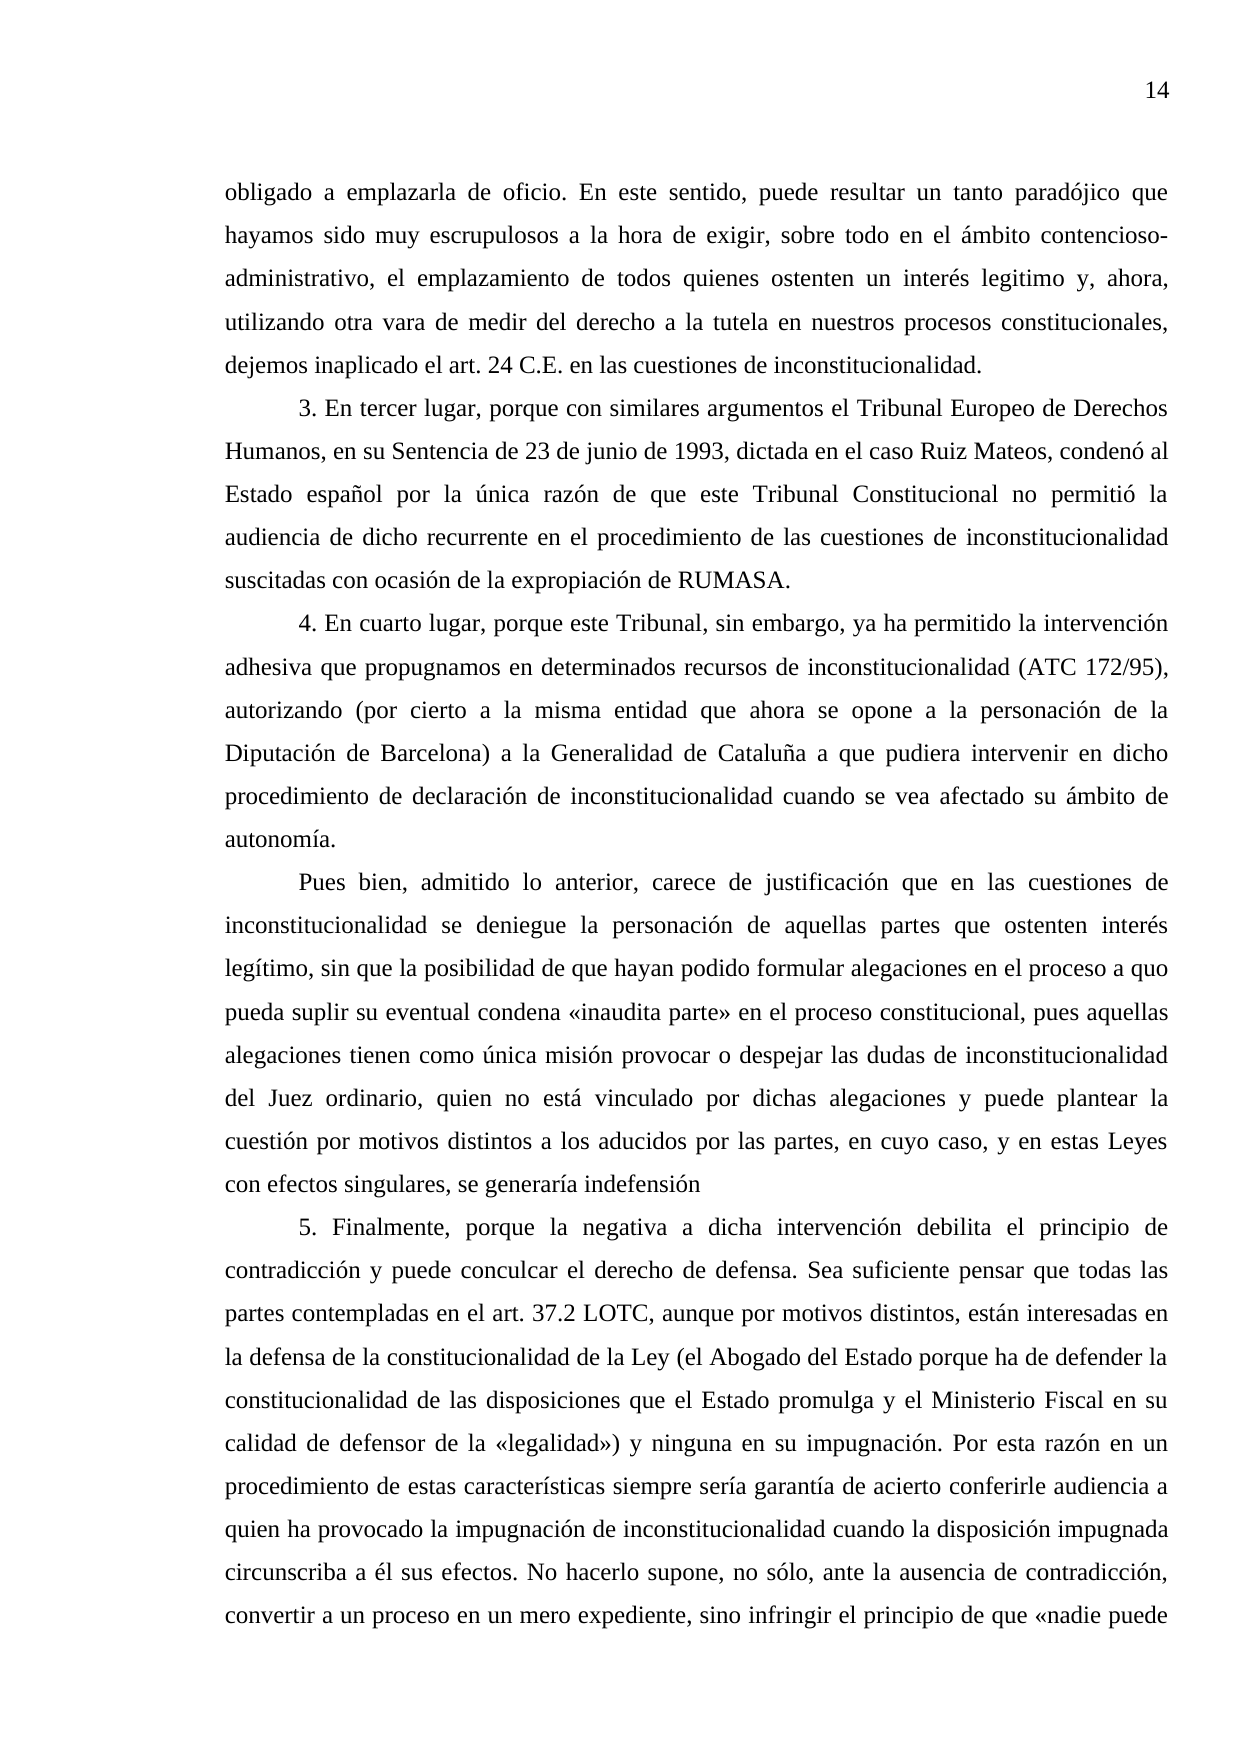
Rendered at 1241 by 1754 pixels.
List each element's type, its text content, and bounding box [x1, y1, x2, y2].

text Pues bien, admitido lo anterior, carece de justificación que en las cuestiones de inconstitucionalidad se deniegue la personación de aquellas partes que ostenten interés legítimo, sin que la posibilidad de que hayan podido formular alegaciones en el proceso a quo pueda suplir su eventual condena «inaudita parte» en el proceso constitucional, pues aquellas alegaciones tienen como única misión provocar o despejar las dudas de inconstitucionalidad del Juez ordinario, quien no está vinculado por dichas alegaciones y puede plantear la cuestión por motivos distintos a los aducidos por las partes, en cuyo caso, y en estas Leyes con efectos singulares, se generaría indefensión [224, 867, 1169, 1198]
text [224, 177, 1169, 378]
text 3. En tercer lugar, porque con similares argumentos el Tribunal Europeo de Derechos Humanos, en su Sentencia de 23 de junio de 1993, dictada en el caso Ruiz Mateos, condenó al Estado español por la única razón de que este Tribunal Constitucional no permitió la audiencia de dicho recurrente en el procedimiento de las cuestiones de inconstitucionalidad suscitadas con ocasión de la expropiación de RUMASA. [224, 393, 1169, 594]
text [224, 1212, 1169, 1629]
text 4. En cuarto lugar, porque este Tribunal, sin embargo, ya ha permitido la intervención adhesiva que propugnamos en determinados recursos de inconstitucionalidad (ATC 172/95), autorizando (por cierto a la misma entidad que ahora se opone a la personación de la Diputación de Barcelona) a la Generalidad de Cataluña a que pudiera intervenir en dicho procedimiento de declaración de inconstitucionalidad cuando se vea afectado su ámbito de autonomía. [224, 608, 1169, 853]
